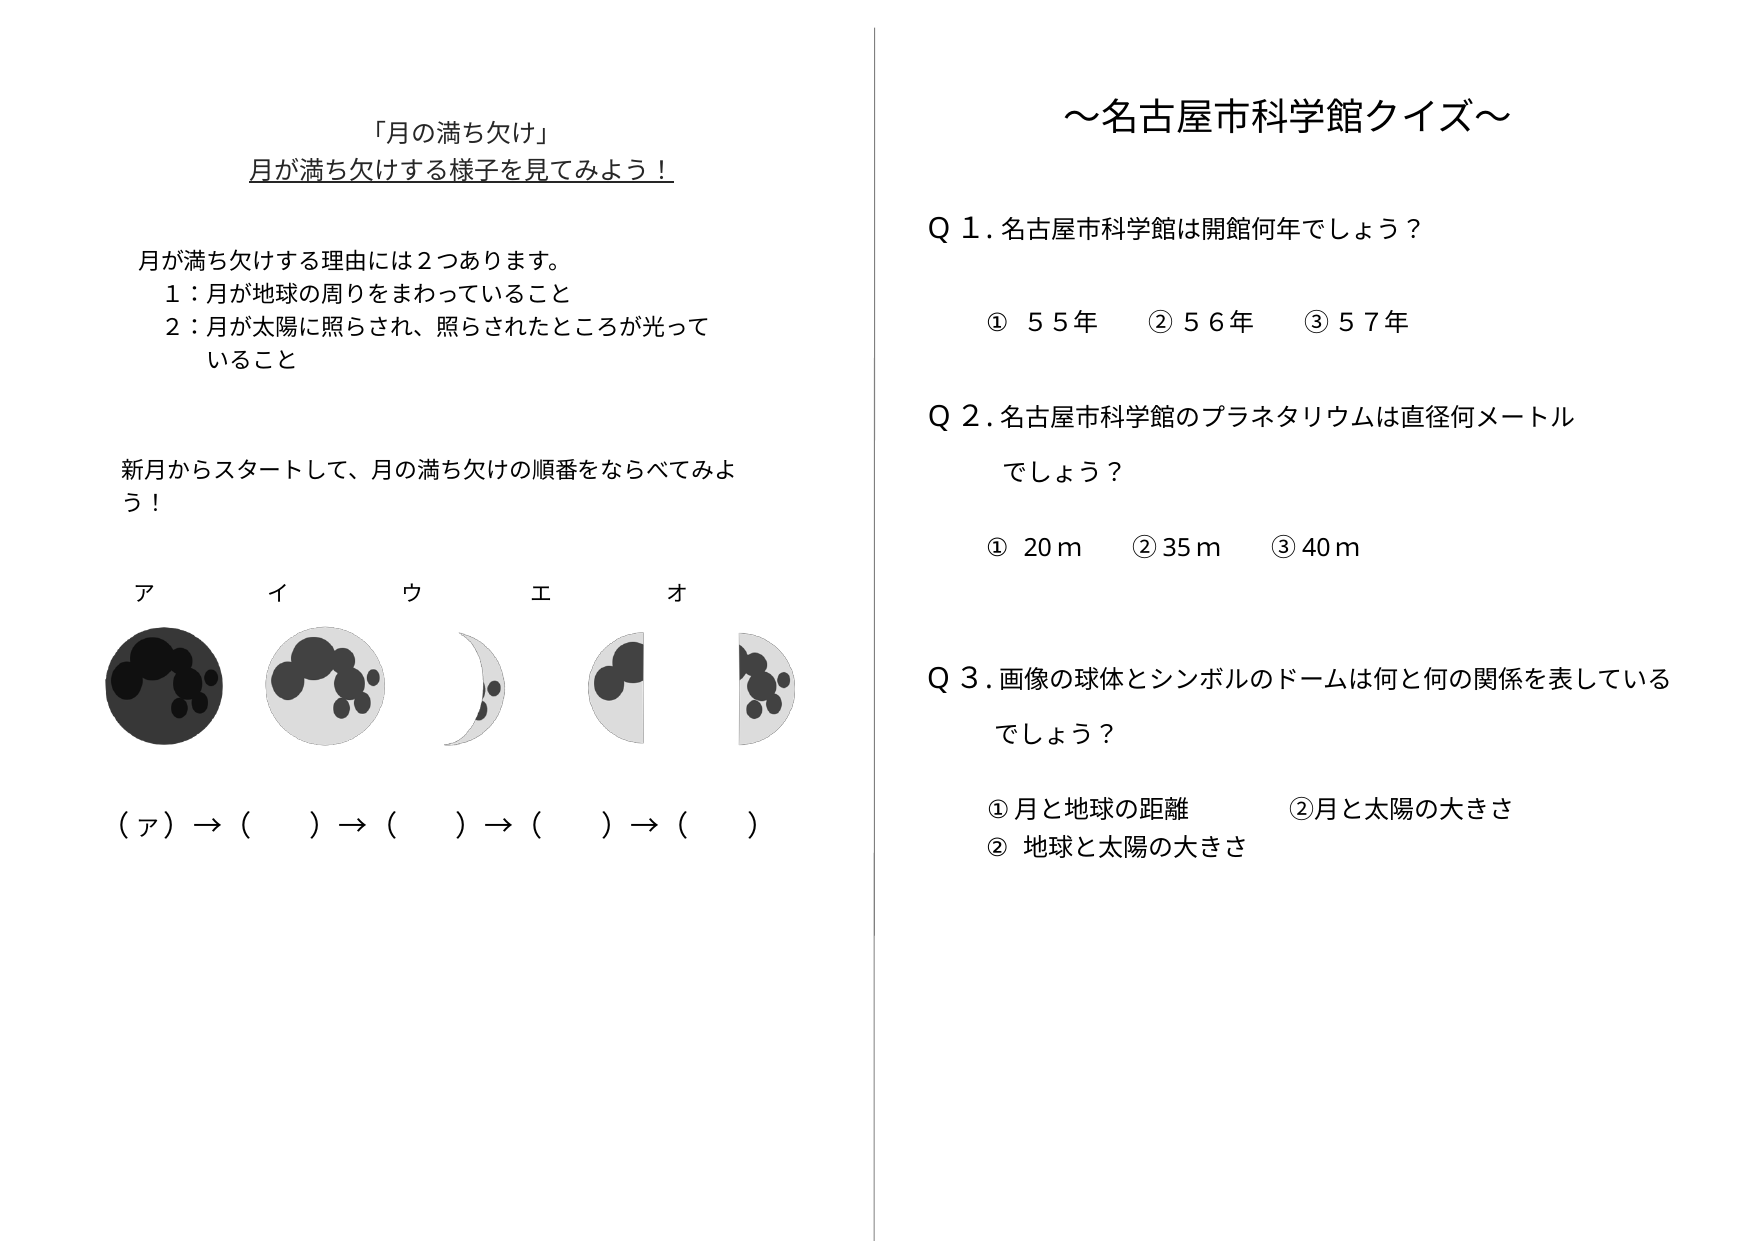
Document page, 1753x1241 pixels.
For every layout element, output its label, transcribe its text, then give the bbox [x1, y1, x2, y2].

picture [100, 622, 227, 749]
picture [262, 622, 391, 750]
picture [731, 628, 799, 748]
text でしょう？ [928, 451, 1677, 489]
picture [581, 628, 652, 748]
text Q３. 画像の球体とシンボルのドームは何と何の関係を表しているでしょう？ [927, 639, 1677, 751]
list ５５年 ② ５６年 ③ ５７年 [986, 301, 1677, 339]
list 20ｍ ② 35ｍ ③ 40ｍ [986, 526, 1677, 564]
text Q１. 名古屋市科学館は開館何年でしょう？ [927, 189, 1677, 264]
list ①月と地球の距離 ②月と太陽の大きさ [987, 789, 1677, 826]
text Q２. 名古屋市科学館のプラネタリウムは直径何メートル [928, 376, 1677, 451]
list 地球と太陽の大きさ [986, 826, 1677, 864]
text 〜名古屋市科学館クイズ〜 [898, 76, 1677, 151]
picture [437, 624, 512, 754]
